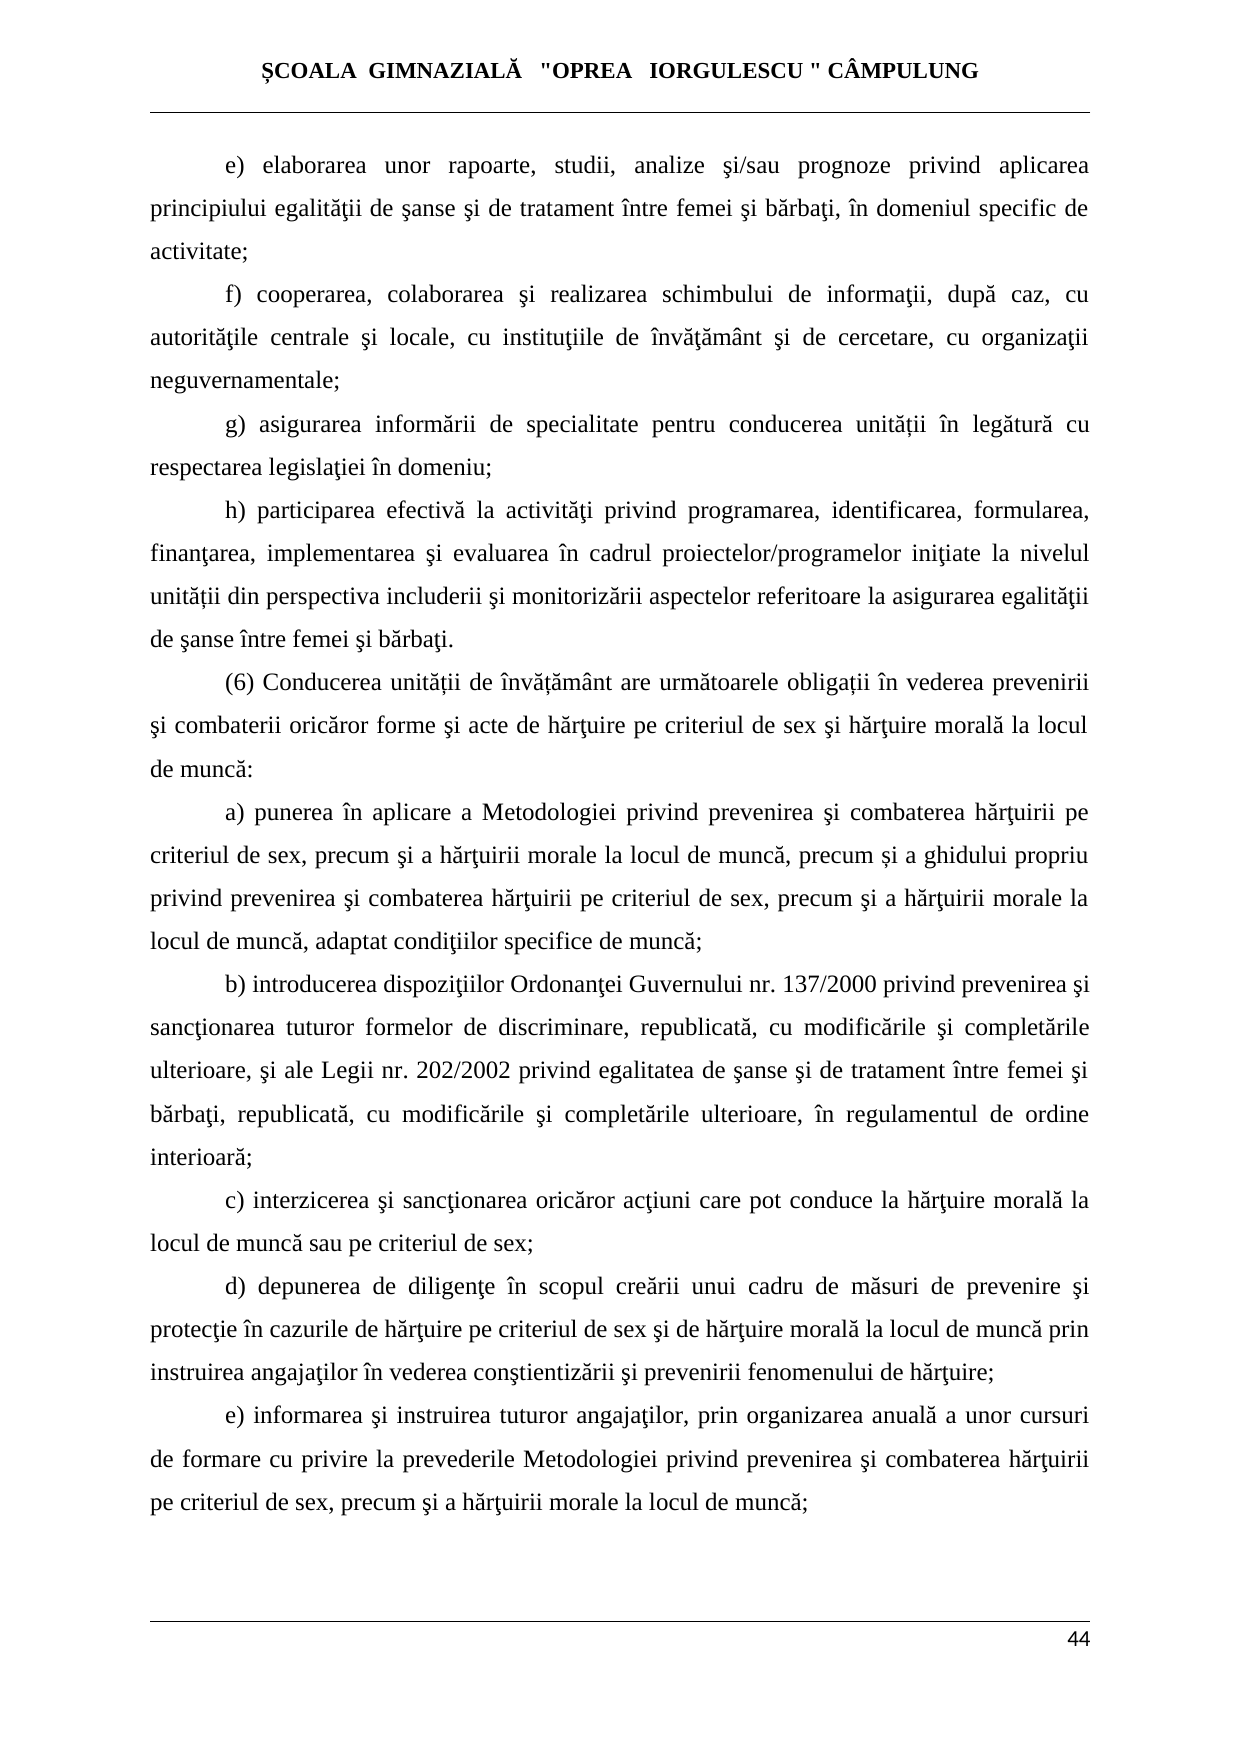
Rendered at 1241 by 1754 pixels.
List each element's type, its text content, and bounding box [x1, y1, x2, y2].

text b) introducerea dispoziţiilor Ordonanţei Guvernului nr. 137/2000 privind prevenirea şi sancţionarea tuturor formelor de discriminare, republicată, cu modificările şi completările ulterioare, şi ale Legii nr. 202/2002 privind egalitatea de şanse şi de tratament între femei şi bărbaţi, republicată, cu modificările şi completările ulterioare, în regulamentul de ordine interioară; [150, 969, 1090, 1171]
text e) elaborarea unor rapoarte, studii, analize şi/sau prognoze privind aplicarea principiului egalităţii de şanse şi de tratament între femei şi bărbaţi, în domeniul specific de activitate; [150, 150, 1090, 265]
text e) informarea şi instruirea tuturor angajaţilor, prin organizarea anuală a unor cursuri de formare cu privire la prevederile Metodologiei privind prevenirea şi combaterea hărţuirii pe criteriul de sex, precum şi a hărţuirii morale la locul de muncă; [150, 1401, 1090, 1516]
text d) depunerea de diligenţe în scopul creării unui cadru de măsuri de prevenire şi protecţie în cazurile de hărţuire pe criteriul de sex şi de hărţuire morală la locul de muncă prin instruirea angajaţilor în vederea conştientizării şi prevenirii fenomenului de hărţuire; [150, 1271, 1090, 1386]
text c) interzicerea şi sancţionarea oricăror acţiuni care pot conduce la hărţuire morală la locul de muncă sau pe criteriul de sex; [150, 1185, 1090, 1257]
text g) asigurarea informării de specialitate pentru conducerea unității în legătură cu respectarea legislaţiei în domeniu; [150, 409, 1090, 481]
text a) punerea în aplicare a Metodologiei privind prevenirea şi combaterea hărţuirii pe criteriul de sex, precum şi a hărţuirii morale la locul de muncă, precum și a ghidului propriu privind prevenirea şi combaterea hărţuirii pe criteriul de sex, precum şi a hărţuirii morale la locul de muncă, adaptat condiţiilor specifice de muncă; [150, 797, 1090, 955]
text f) cooperarea, colaborarea şi realizarea schimbului de informaţii, după caz, cu autorităţile centrale şi locale, cu instituţiile de învăţământ şi de cercetare, cu organizaţii neguvernamentale; [150, 279, 1090, 394]
text (6) Conducerea unității de învățământ are următoarele obligații în vederea prevenirii şi combaterii oricăror forme şi acte de hărţuire pe criteriul de sex şi hărţuire morală la locul de muncă: [150, 667, 1090, 782]
text h) participarea efectivă la activităţi privind programarea, identificarea, formularea, finanţarea, implementarea şi evaluarea în cadrul proiectelor/programelor iniţiate la nivelul unității din perspectiva includerii şi monitorizării aspectelor referitoare la asigurarea egalităţii de şanse între femei şi bărbaţi. [150, 495, 1090, 653]
